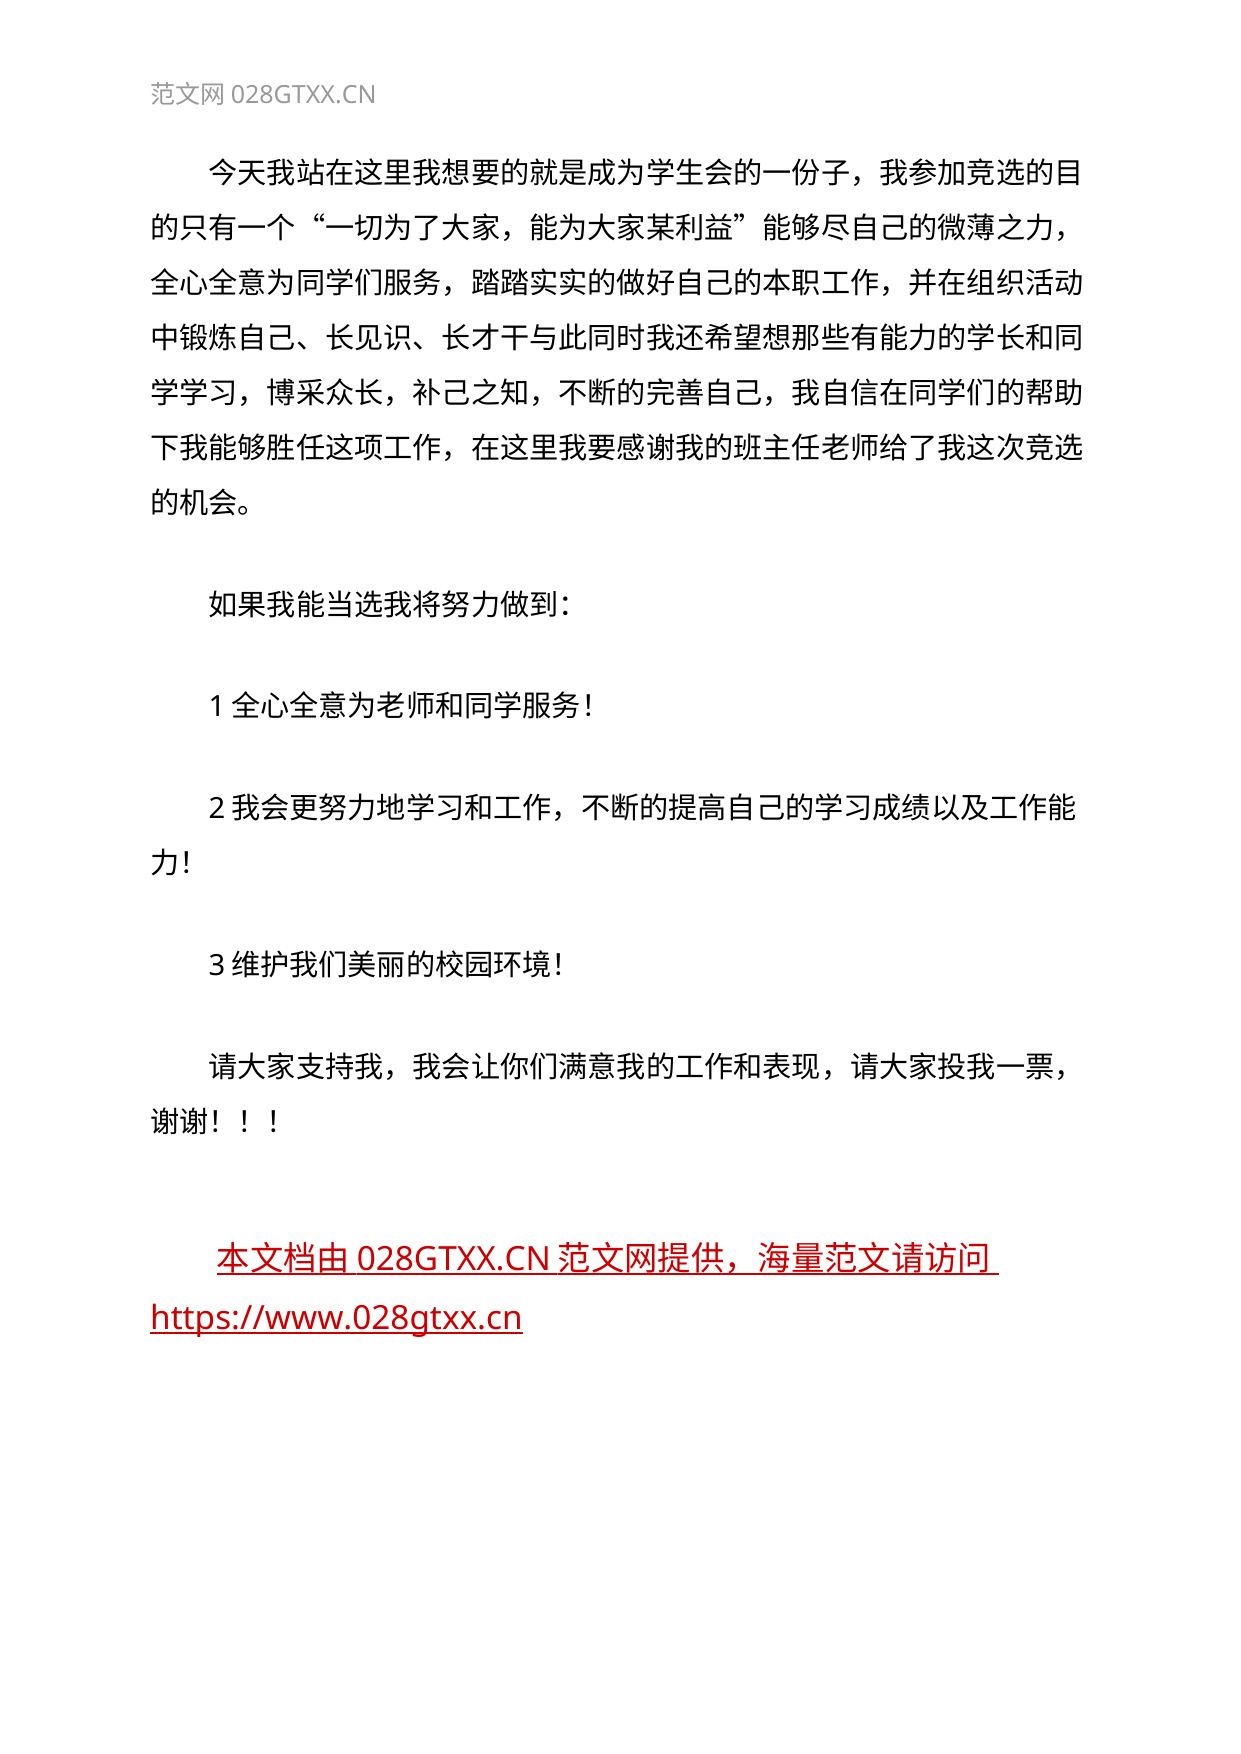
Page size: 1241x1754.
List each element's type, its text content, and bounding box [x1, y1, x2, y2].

text 1全心全意为老师和同学服务！ [150, 683, 1090, 725]
text 2我会更努力地学习和工作，不断的提高自己的学习成绩以及工作能力！ [150, 785, 1090, 882]
text 本文档由028GTXX.CN范文网提供，海量范文请访问 https://www.028gtxx.cn [150, 1232, 1090, 1339]
text 如果我能当选我将努力做到： [150, 581, 1090, 623]
text 今天我站在这里我想要的就是成为学生会的一份子，我参加竞选的目的只有一个“一切为了大家，能为大家某利益”能够尽自己的微薄之力，全心全意为同学们服务，踏踏实实的做好自己的本职工作，并在组织活动中锻炼自己、长见识、长才干与此同时我还希望想那些有能力的学长和同学学习，博采众长，补己之知，不断的完善自己，我自信在同学们的帮助下我能够胜任这项工作，在这里我要感谢我的班主任老师给了我这次竞选的机会。 [150, 150, 1090, 522]
text 请大家支持我，我会让你们满意我的工作和表现，请大家投我一票，谢谢！！！ [150, 1044, 1090, 1141]
text 3维护我们美丽的校园环境！ [150, 942, 1090, 984]
